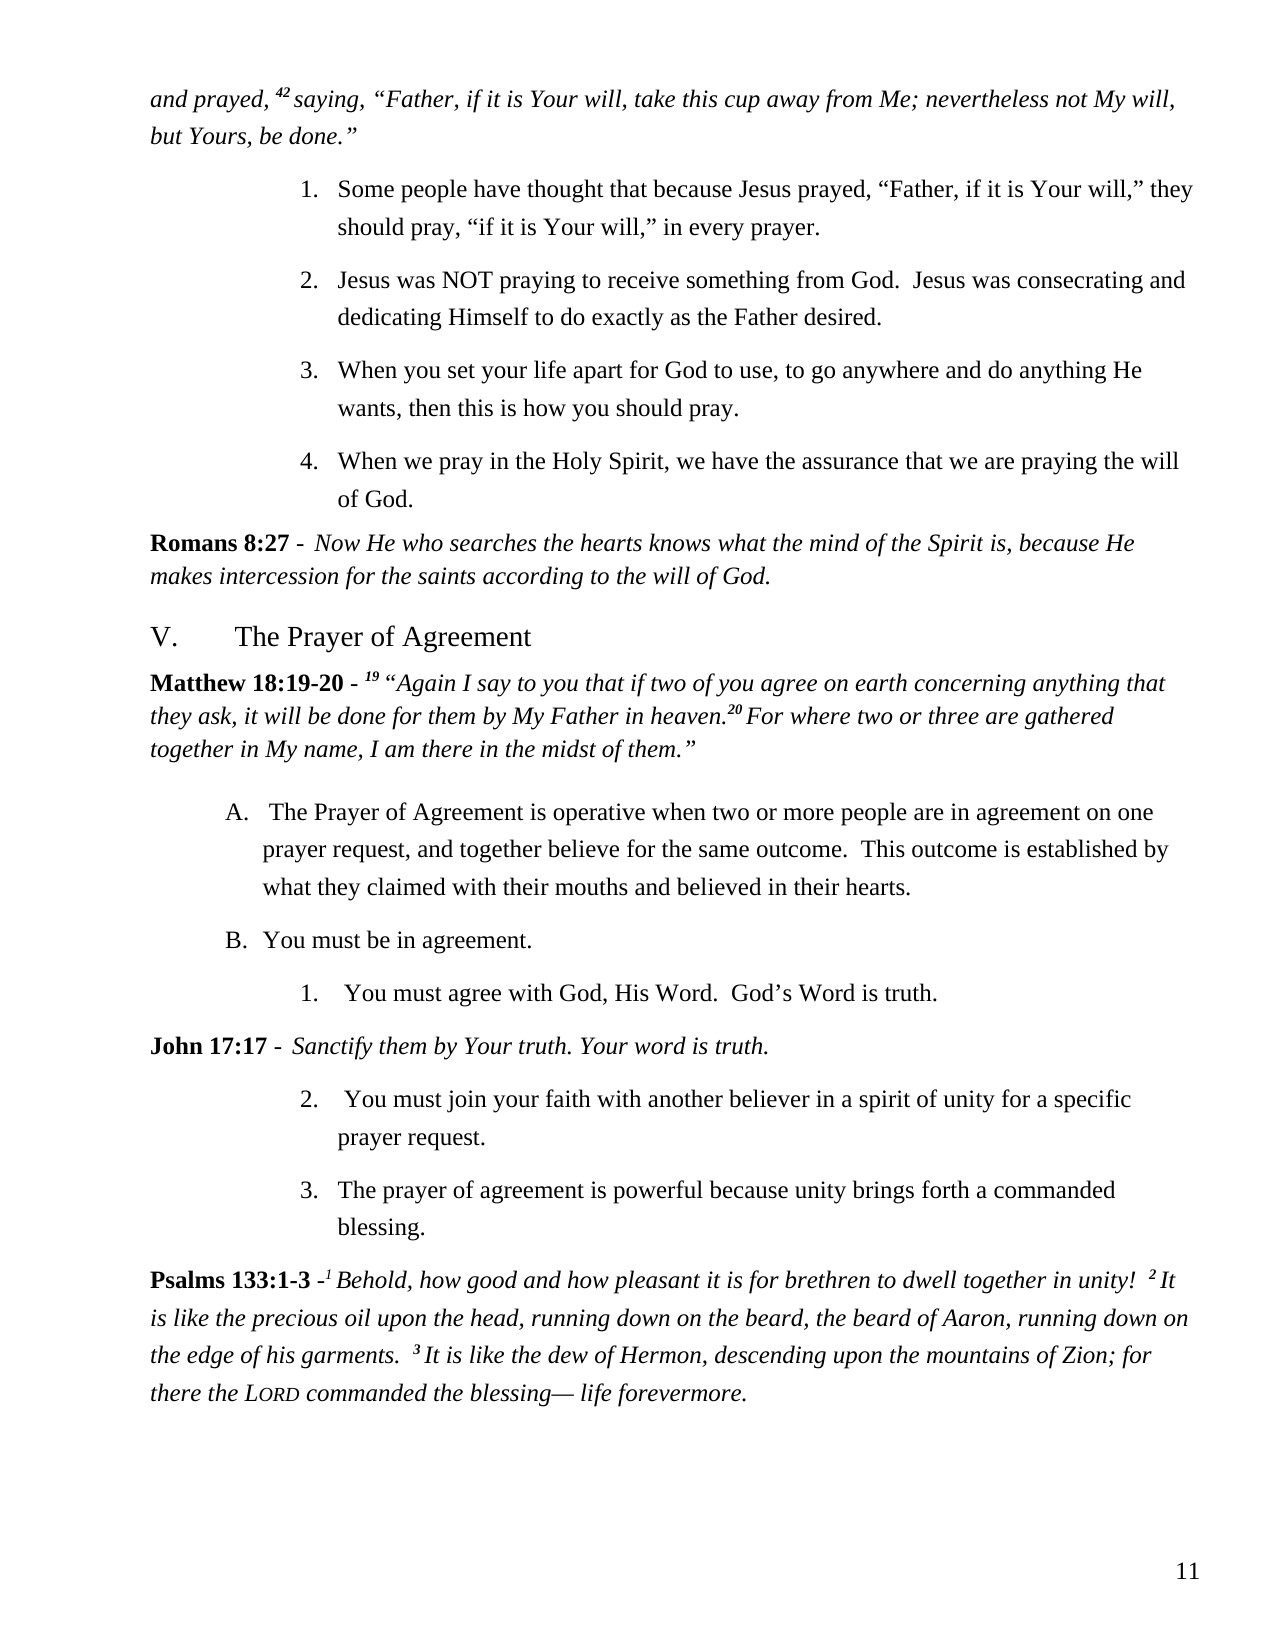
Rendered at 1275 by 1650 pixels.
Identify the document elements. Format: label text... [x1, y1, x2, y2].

list Jesus was NOT praying to receive something from God. Jesus was consecrating and dedicating Himself to do exactly as the Father desired. [300, 256, 1200, 331]
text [150, 75, 1200, 150]
list Some people have thought that because Jesus prayed, “Father, if it is Your will,” they should pray, “if it is Your will,” in every prayer. [300, 166, 1200, 241]
list The Prayer of Agreement is operative when two or more people are in agreement on one prayer request, and together believe for the same outcome. This outcome is established by what they claimed with their mouths and believed in their hearts. [225, 788, 1200, 901]
text John 17:17 - Sanctify them by Your truth. Your word is truth. [150, 1022, 1200, 1060]
text Romans 8:27 - Now He who searches the hearts knows what the mind of the Spirit is, because He makes intercession for the saints according to the will of God. [150, 528, 1200, 590]
list You must be in agreement. [225, 916, 1200, 954]
list You must join your faith with another believer in a spirit of unity for a specific prayer request. [300, 1076, 1200, 1151]
text Matthew 18:19-20 - 19 “Again I say to you that if two of you agree on earth concerning anything that they ask, it will be done for them by My Father in heaven.20 For where two or three are gathered together in My name, I am there in the midst of them.” [150, 668, 1200, 763]
list When we pray in the Holy Spirit, we have the assurance that we are praying the will of God. [300, 437, 1200, 512]
list When you set your life apart for God to use, to go anywhere and do anything He wants, then this is how you should pray. [300, 347, 1200, 422]
list The prayer of agreement is powerful because unity brings forth a commanded blessing. [300, 1166, 1200, 1241]
list You must agree with God, His Word. God’s Word is truth. [300, 969, 1200, 1007]
list The Prayer of Agreement [150, 615, 1200, 652]
text Psalms 133:1-3 -1 Behold, how good and how pleasant it is for brethren to dwell together in unity! 2 It is like the precious oil upon the head, running down on the beard, the beard of Aaron, running down on the edge of his garments. 3 It is like the dew of Hermon, descending upon the mountains of Zion; for there the Lord commanded the blessing— life forevermore. [150, 1257, 1200, 1407]
